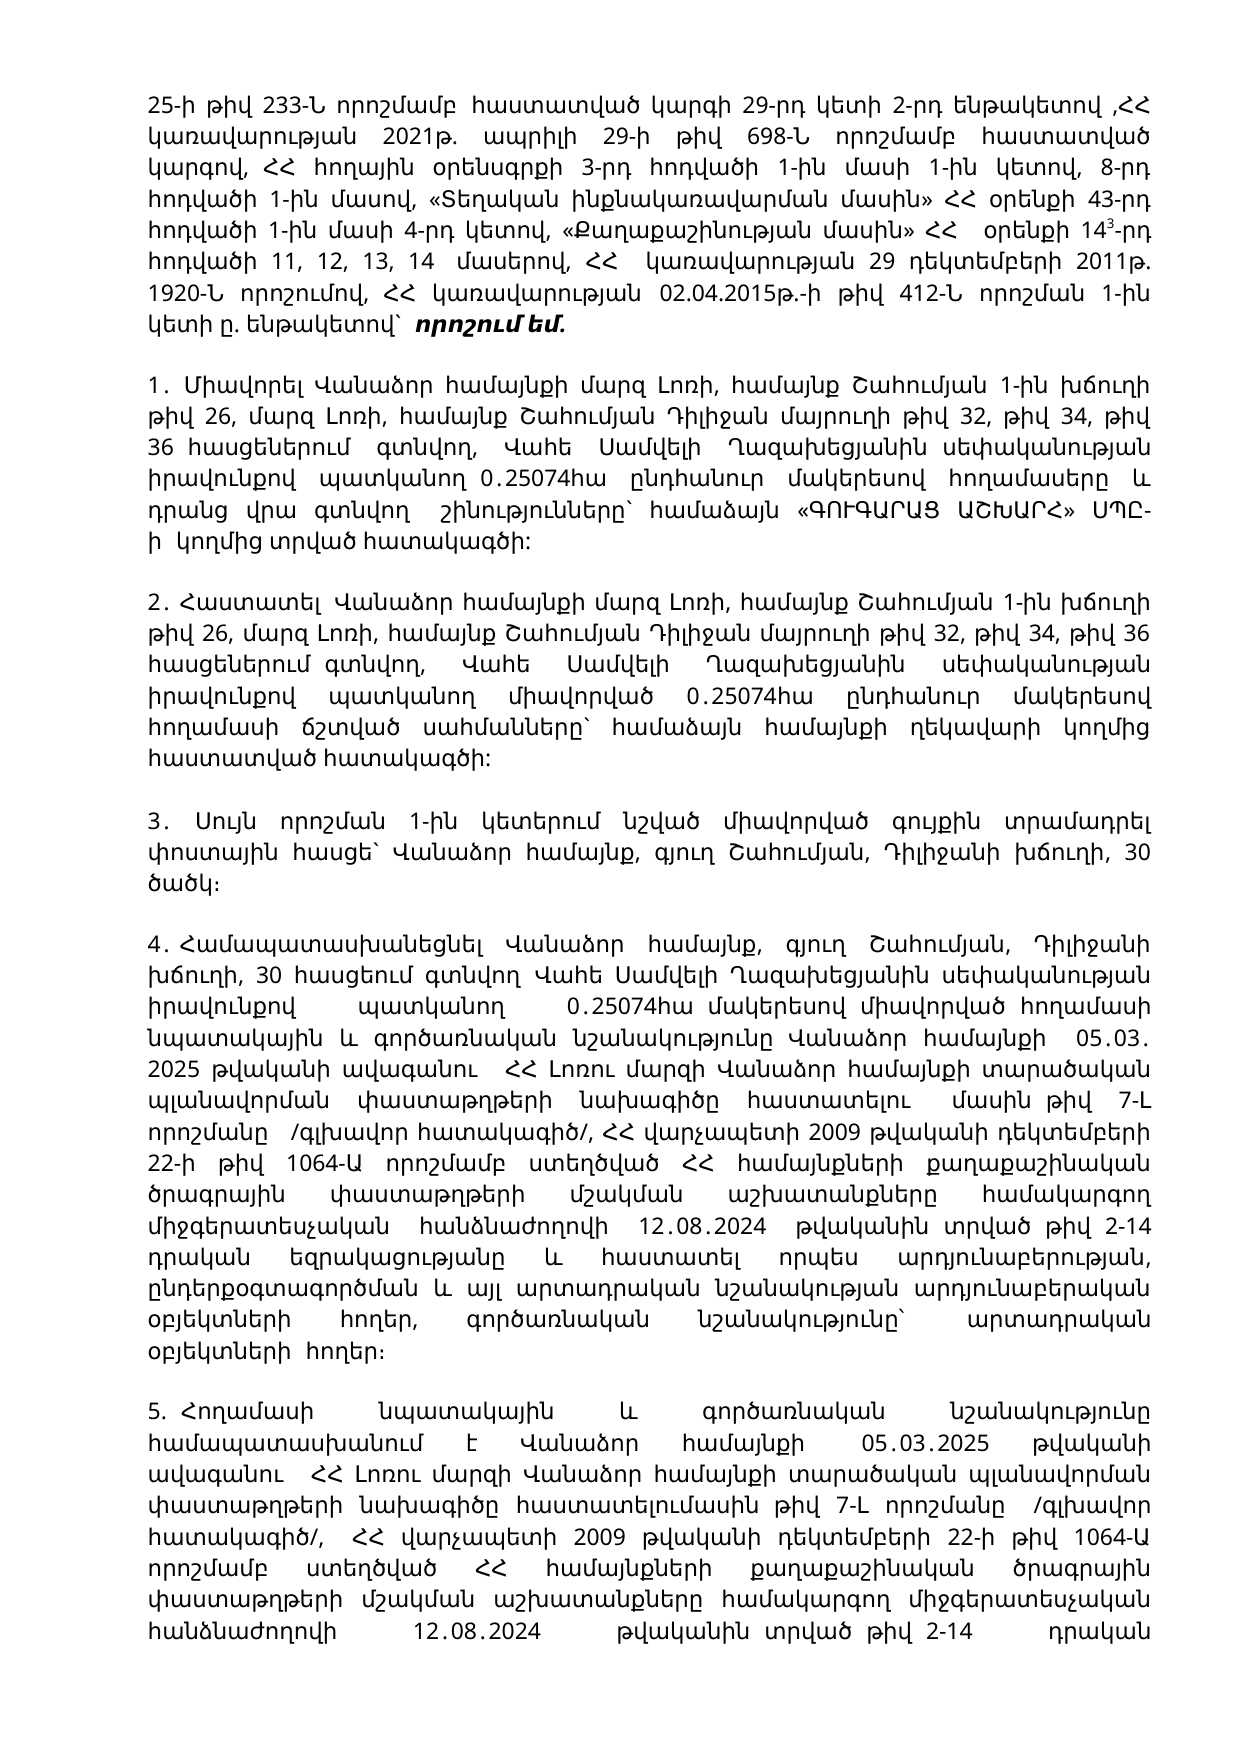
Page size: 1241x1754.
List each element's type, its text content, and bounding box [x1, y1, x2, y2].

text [147, 1395, 1151, 1646]
text 4․ Համապատասխանեցնել Վանաձոր համայնք, գյուղ Շահումյան, Դիլիջանի խճուղի, 30 հասցեում գտնվող Վահե Սամվելի Ղազախեցյանին սեփականության իրավունքով պատկանող 0․25074հա մակերեսով միավորված հողամասի նպատակային և գործառնական նշանակությունը Վանաձոր համայնքի 05․03․2025 թվականի ավագանու ՀՀ Լոռու մարզի Վանաձոր համայնքի տարածական պլանավորման փաստաթղթերի նախագիծը հաստատելու մասին թիվ 7-Լ որոշմանը /գլխավոր հատակագիծ/, ՀՀ վարչապետի 2009 թվականի դեկտեմբերի 22-ի թիվ 1064-Ա որոշմամբ ստեղծված ՀՀ համայնքների քաղաքաշինական ծրագրային փաստաթղթերի մշակման աշխատանքները համակարգող միջգերատեսչական հանձնաժողովի 12․08․2024 թվականին տրված թիվ 2-14 դրական եզրակացությանը և հաստատել որպես արդյունաբերության, ընդերքօգտագործման և այլ արտադրական նշանակության արդյունաբերական օբյեկտների հողեր, գործառնական նշանակությունը՝ արտադրական օբյեկտների հողեր։ [147, 928, 1151, 1366]
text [147, 89, 1151, 339]
text 1․ Միավորել Վանաձոր համայնքի մարզ Լոռի, համայնք Շահումյան 1-ին խճուղի թիվ 26, մարզ Լոռի, համայնք Շահումյան Դիլիջան մայրուղի թիվ 32, թիվ 34, թիվ 36 հասցեներում գտնվող, Վահե Սամվելի Ղազախեցյանին սեփականության իրավունքով պատկանող 0․25074հա ընդհանուր մակերեսով հողամասերը և դրանց վրա գտնվող շինությունները` համաձայն «ԳՈՒԳԱՐԱՑ ԱՇԽԱՐՀ» ՍՊԸ-ի կողմից տրված հատակագծի: [147, 368, 1151, 556]
text 2․ Հաստատել Վանաձոր համայնքի մարզ Լոռի, համայնք Շահումյան 1-ին խճուղի թիվ 26, մարզ Լոռի, համայնք Շահումյան Դիլիջան մայրուղի թիվ 32, թիվ 34, թիվ 36 հասցեներում գտնվող, Վահե Սամվելի Ղազախեցյանին սեփականության իրավունքով պատկանող միավորված 0․25074հա ընդհանուր մակերեսով հողամասի ճշտված սահմանները` համաձայն համայնքի ղեկավարի կողմից հաստատված հատակագծի: 3․ Սույն որոշման 1-ին կետերում նշված միավորված գույքին տրամադրել փոստային հասցե` Վանաձոր համայնք, գյուղ Շահումյան, Դիլիջանի խճուղի, 30 ծածկ։ [147, 586, 1151, 898]
